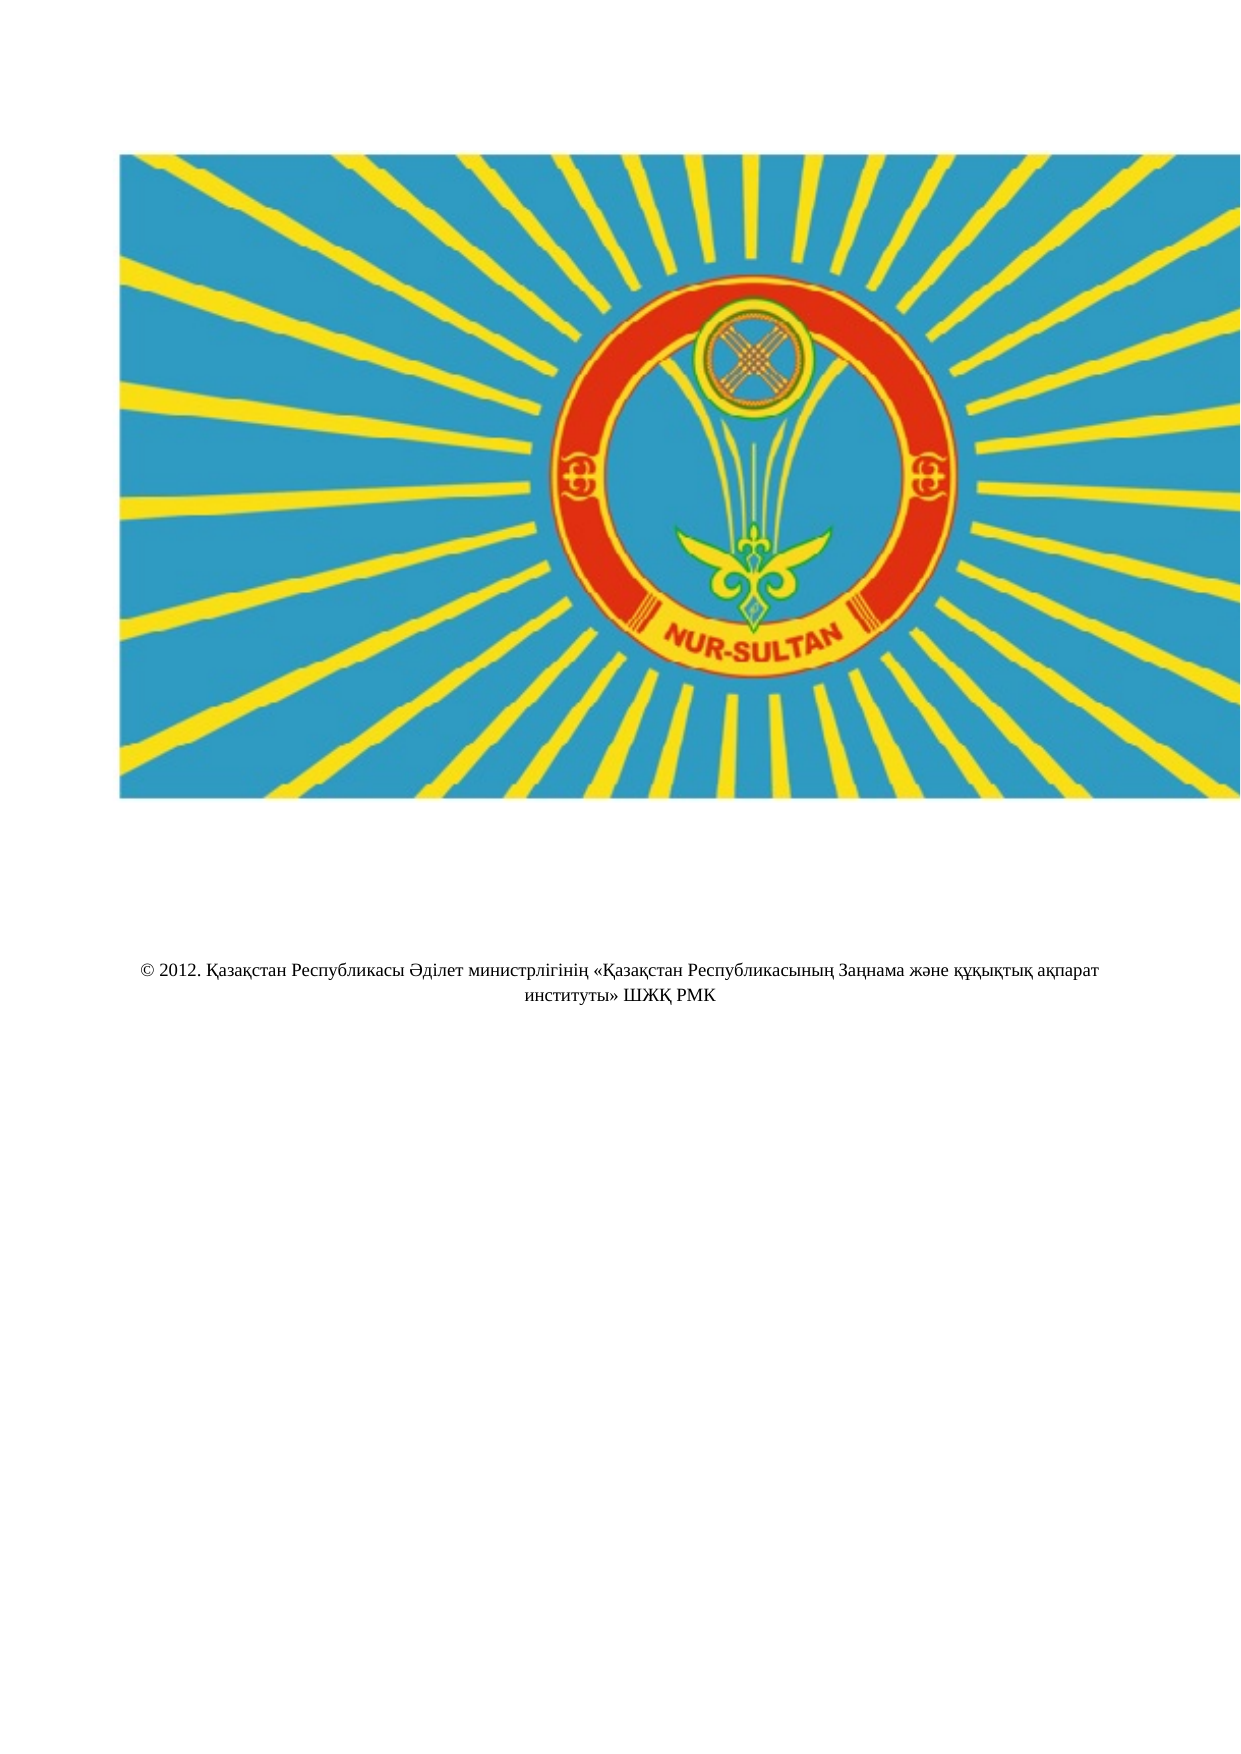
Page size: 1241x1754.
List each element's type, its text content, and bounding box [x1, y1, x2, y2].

picture [112, 150, 1241, 805]
text © 2012. Қазақстан Республикасы Әділет министрлігінің «Қазақстан Республикасының Заңнама және құқықтық ақпарат институты» ШЖҚ РМК [112, 959, 1128, 1005]
